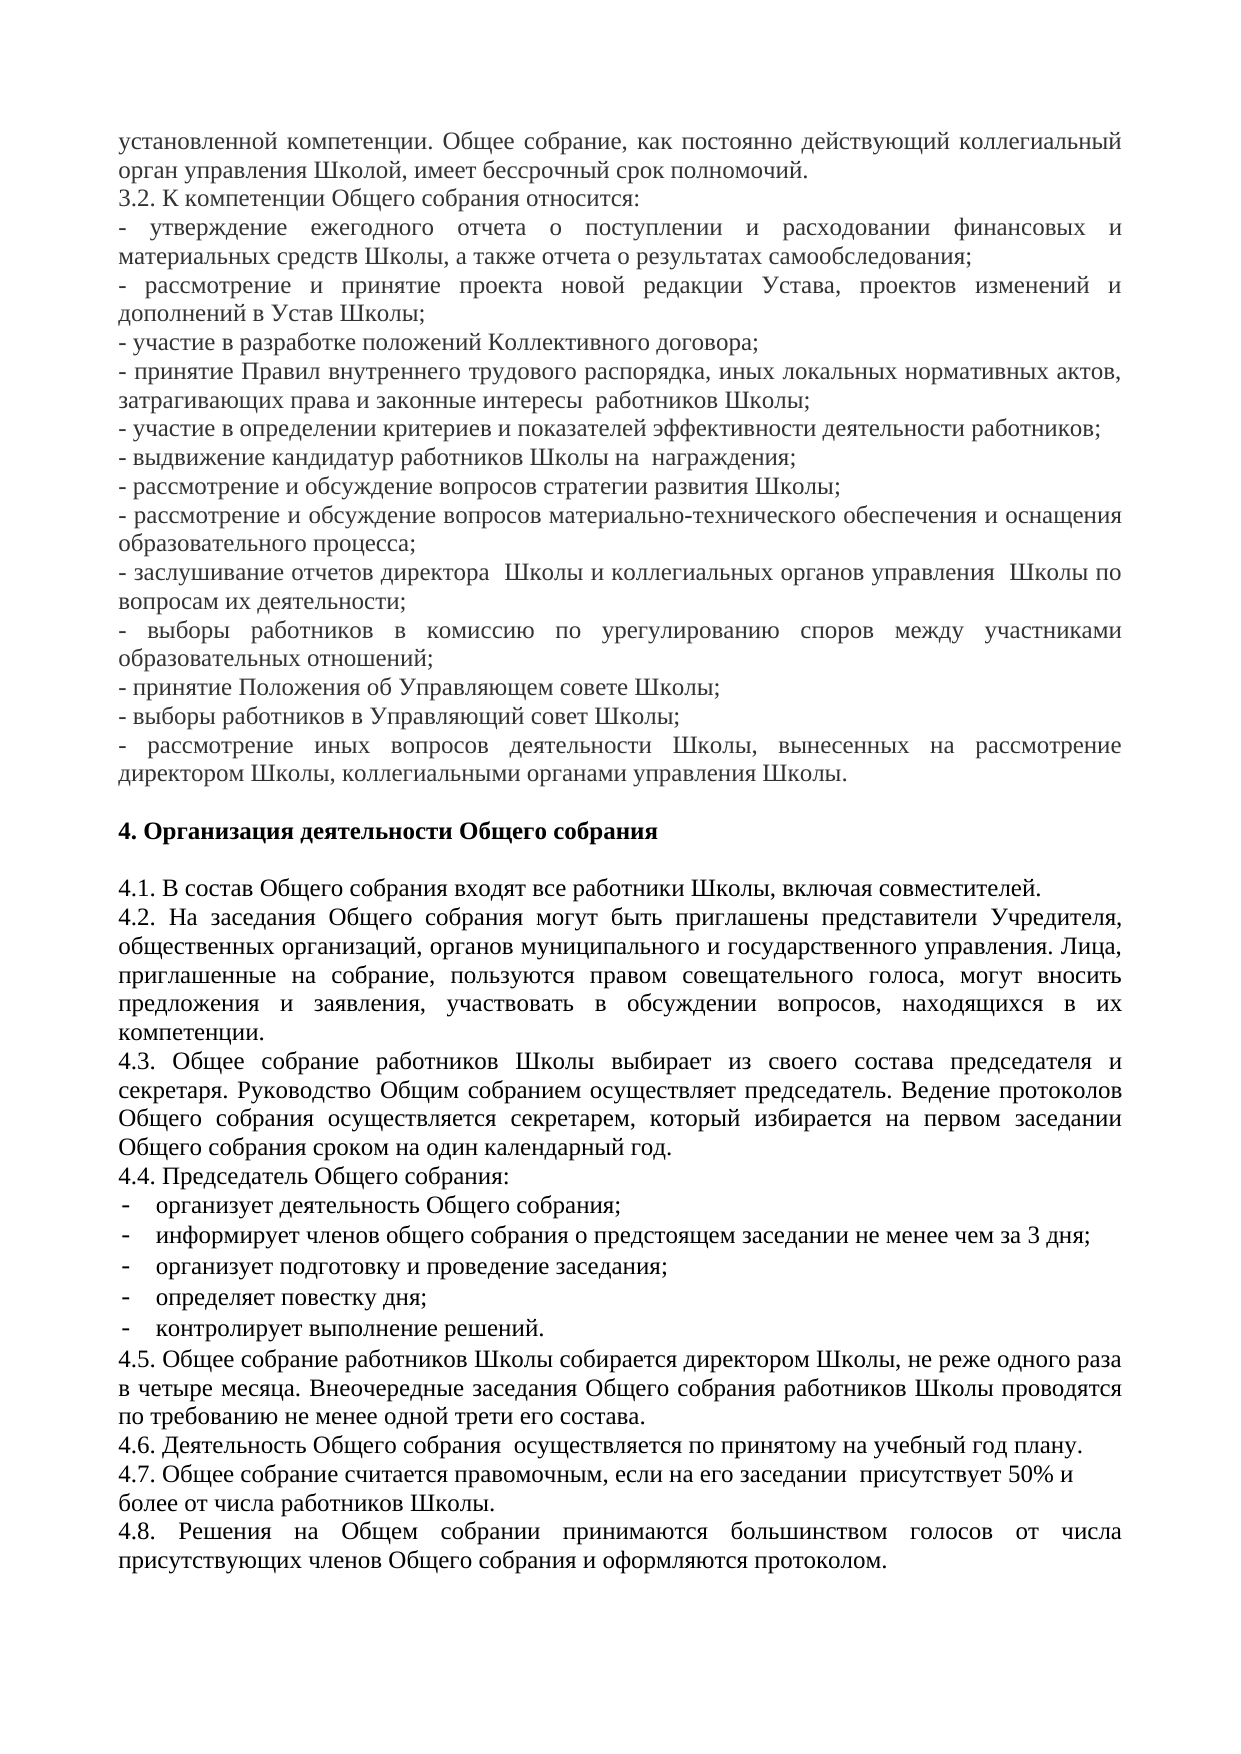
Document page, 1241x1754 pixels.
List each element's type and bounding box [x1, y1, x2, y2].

table_header [110, 118, 1131, 1610]
